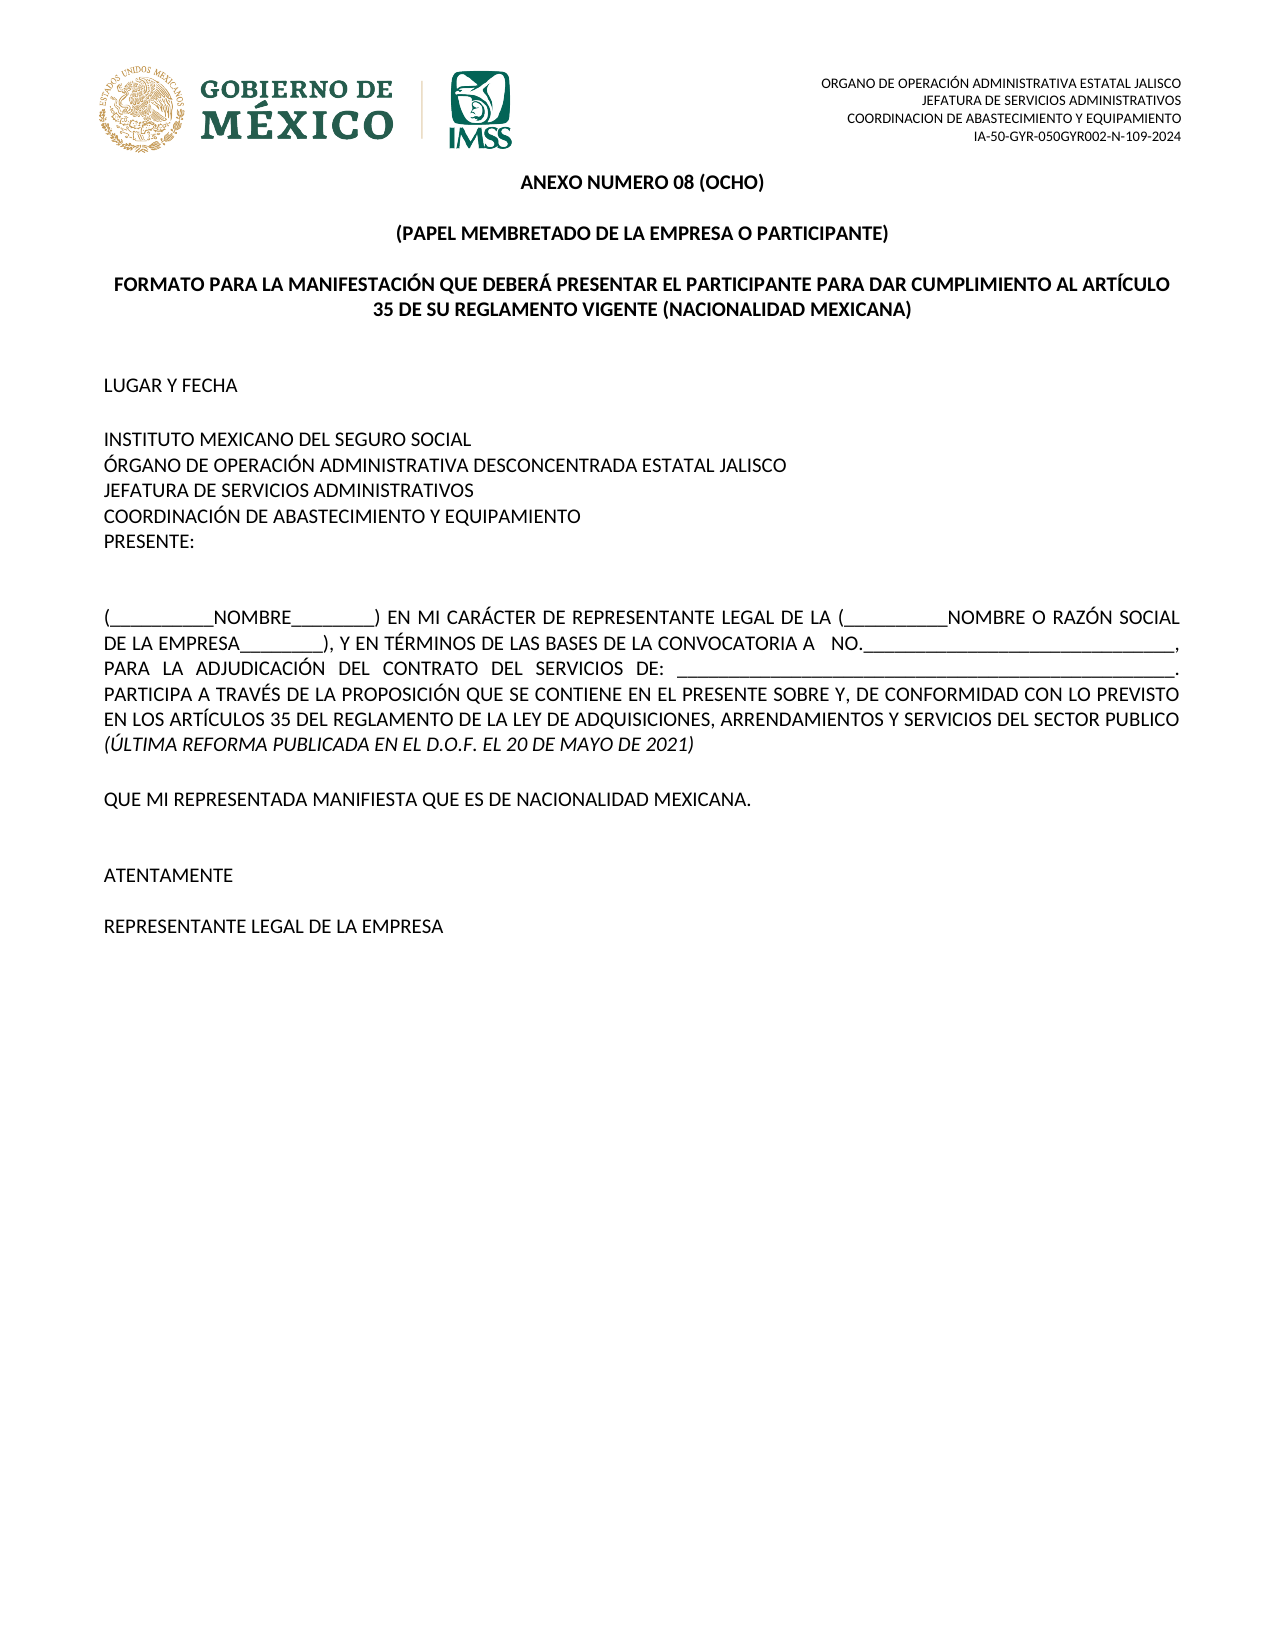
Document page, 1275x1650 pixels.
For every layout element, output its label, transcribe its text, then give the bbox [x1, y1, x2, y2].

text (__________NOMBRE________) EN MI CARÁCTER DE REPRESENTANTE LEGAL DE LA (__________NOMBRE O RAZÓN SOCIAL DE LA EMPRESA________), Y EN TÉRMINOS DE LAS BASES DE LA CONVOCATORIA A NO.______________________________, PARA LA ADJUDICACIÓN DEL CONTRATO DEL SERVICIOS DE: ________________________________________________. PARTICIPA A TRAVÉS DE LA PROPOSICIÓN QUE SE CONTIENE EN EL PRESENTE SOBRE Y, DE CONFORMIDAD CON LO PREVISTO EN LOS ARTÍCULOS 35 DEL REGLAMENTO DE LA LEY DE ADQUISICIONES, ARRENDAMIENTOS Y SERVICIOS DEL SECTOR PUBLICO (ÚLTIMA REFORMA PUBLICADA EN EL D.O.F. EL 20 DE MAYO DE 2021) [103, 604, 1181, 757]
text ATENTAMENTE [103, 862, 1181, 887]
text ÓRGANO DE OPERACIÓN ADMINISTRATIVA DESCONCENTRADA ESTATAL JALISCO [103, 452, 1181, 477]
text FORMATO PARA LA MANIFESTACIÓN QUE DEBERÁ PRESENTAR EL PARTICIPANTE PARA DAR CUMPLIMIENTO AL ARTÍCULO 35 DE SU REGLAMENTO VIGENTE (NACIONALIDAD MEXICANA) [103, 271, 1181, 322]
text QUE MI REPRESENTADA MANIFIESTA QUE ES DE NACIONALIDAD MEXICANA. [103, 786, 1181, 811]
picture [0, 0, 1154, 232]
text JEFATURA DE SERVICIOS ADMINISTRATIVOS [103, 477, 1181, 503]
text LUGAR Y FECHA [103, 372, 1181, 398]
text PRESENTE: [103, 528, 1181, 554]
text INSTITUTO MEXICANO DEL SEGURO SOCIAL [103, 427, 1181, 452]
text ANEXO NUMERO 08 (OCHO) [103, 169, 1181, 194]
text COORDINACIÓN DE ABASTECIMIENTO Y EQUIPAMIENTO [103, 503, 1181, 528]
text (PAPEL MEMBRETADO DE LA EMPRESA O PARTICIPANTE) [103, 220, 1181, 245]
text REPRESENTANTE LEGAL DE LA EMPRESA [103, 913, 1181, 938]
